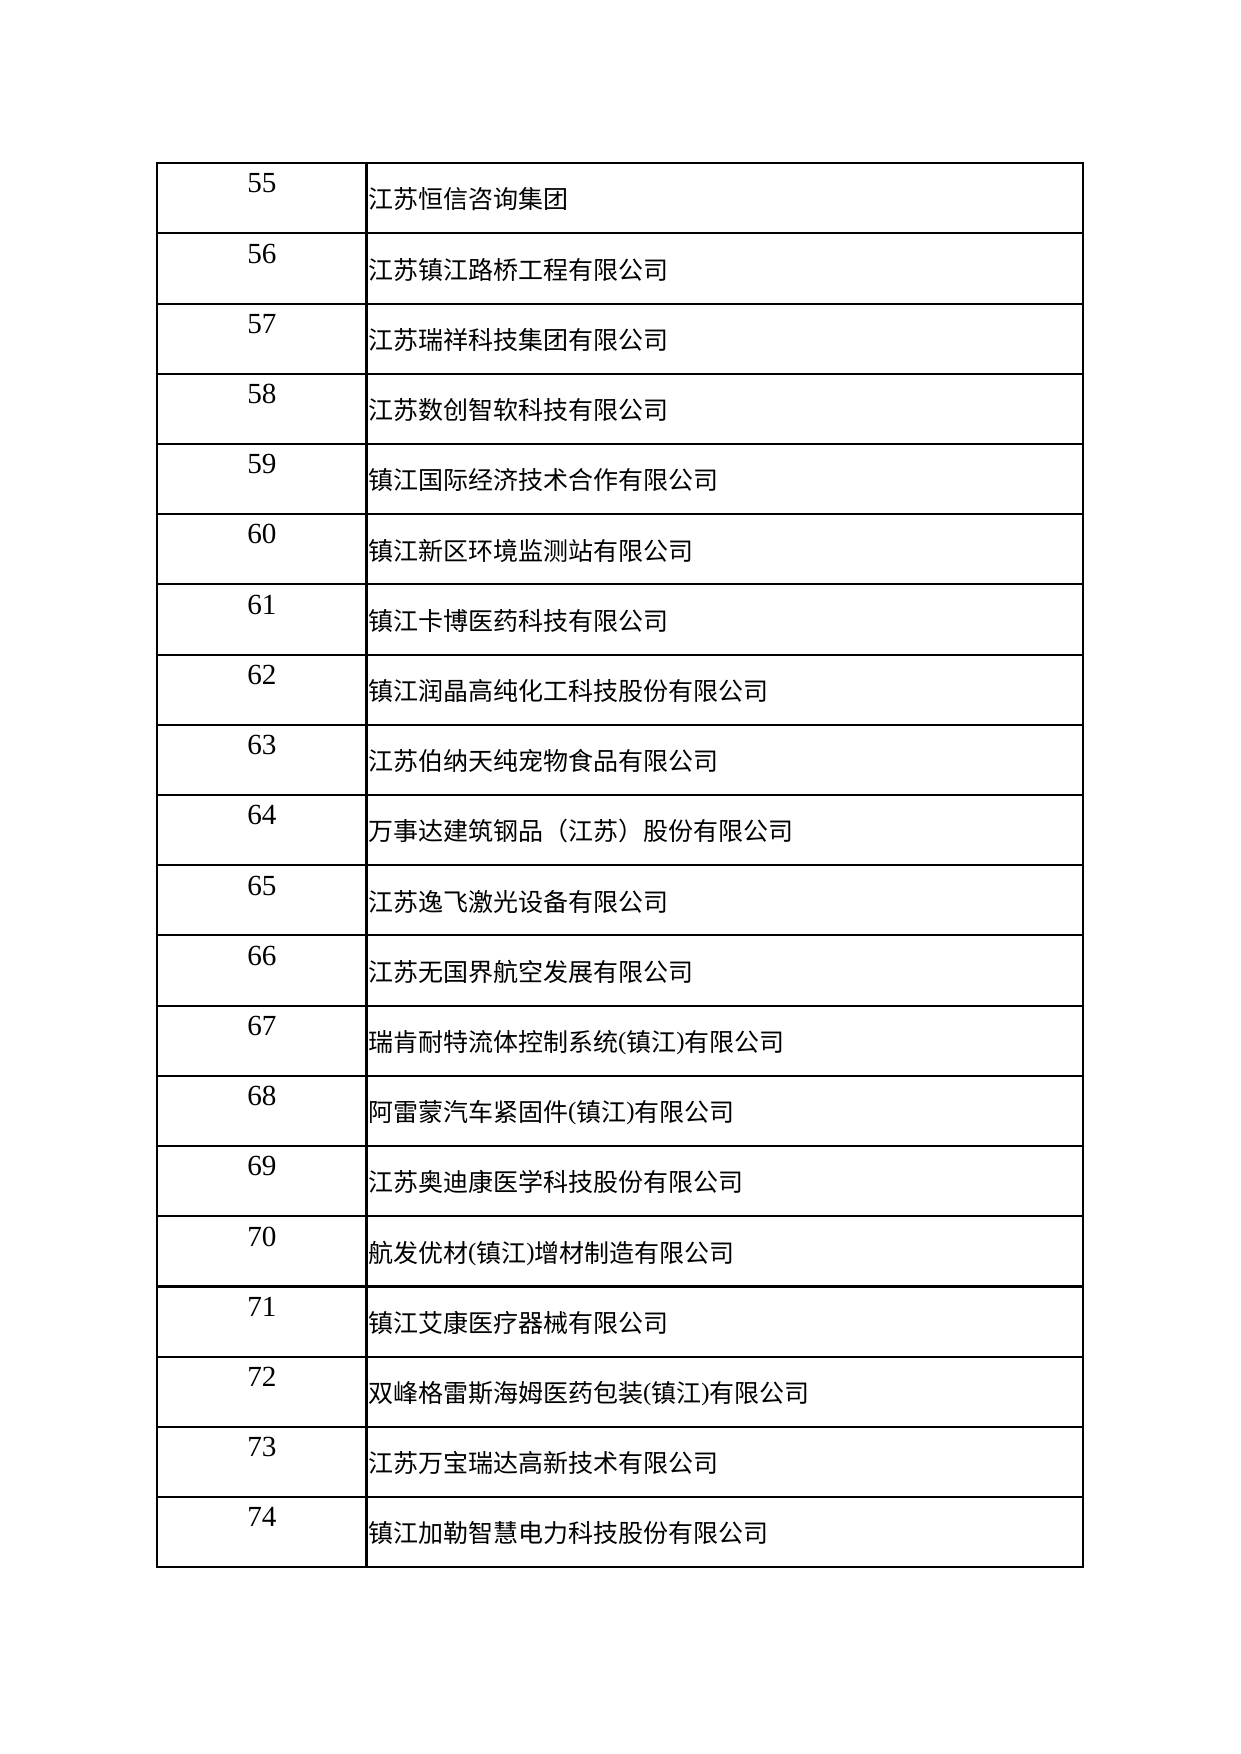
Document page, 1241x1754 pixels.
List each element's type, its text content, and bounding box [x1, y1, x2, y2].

table_cell 71 [158, 1288, 365, 1356]
table_cell 江苏逸飞激光设备有限公司 [368, 866, 1082, 934]
table_cell 72 [158, 1358, 365, 1426]
table_cell 66 [158, 936, 365, 1004]
table_cell 江苏数创智软科技有限公司 [368, 375, 1082, 443]
table_cell 镇江润晶高纯化工科技股份有限公司 [368, 656, 1082, 724]
table_cell 阿雷蒙汽车紧固件(镇江)有限公司 [368, 1077, 1082, 1145]
table_cell 江苏恒信咨询集团 [368, 164, 1082, 232]
table_cell 江苏无国界航空发展有限公司 [368, 936, 1082, 1004]
table_cell 59 [158, 445, 365, 513]
table_cell 镇江国际经济技术合作有限公司 [368, 445, 1082, 513]
table_cell 73 [158, 1428, 365, 1496]
table_cell 74 [158, 1498, 365, 1566]
table_cell 68 [158, 1077, 365, 1145]
table_cell 镇江加勒智慧电力科技股份有限公司 [368, 1498, 1082, 1566]
table_cell 65 [158, 866, 365, 934]
table_cell 双峰格雷斯海姆医药包装(镇江)有限公司 [368, 1358, 1082, 1426]
table_cell 镇江卡博医药科技有限公司 [368, 585, 1082, 653]
table_cell 69 [158, 1147, 365, 1215]
table_cell 57 [158, 305, 365, 373]
table_cell 万事达建筑钢品（江苏）股份有限公司 [368, 796, 1082, 864]
table_cell 江苏伯纳天纯宠物食品有限公司 [368, 726, 1082, 794]
table_cell 62 [158, 656, 365, 724]
table_cell 63 [158, 726, 365, 794]
table_cell 56 [158, 234, 365, 302]
table_cell 64 [158, 796, 365, 864]
table_cell 江苏奥迪康医学科技股份有限公司 [368, 1147, 1082, 1215]
table_cell 镇江艾康医疗器械有限公司 [368, 1288, 1082, 1356]
table_cell 55 [158, 164, 365, 232]
table_cell 70 [158, 1217, 365, 1285]
table_cell 67 [158, 1007, 365, 1075]
table_cell 61 [158, 585, 365, 653]
table_cell 60 [158, 515, 365, 583]
table_cell 58 [158, 375, 365, 443]
table_cell 瑞肯耐特流体控制系统(镇江)有限公司 [368, 1007, 1082, 1075]
table_cell 江苏万宝瑞达高新技术有限公司 [368, 1428, 1082, 1496]
table_cell 镇江新区环境监测站有限公司 [368, 515, 1082, 583]
table_cell 航发优材(镇江)增材制造有限公司 [368, 1217, 1082, 1285]
table_cell 江苏镇江路桥工程有限公司 [368, 234, 1082, 302]
table_cell 江苏瑞祥科技集团有限公司 [368, 305, 1082, 373]
